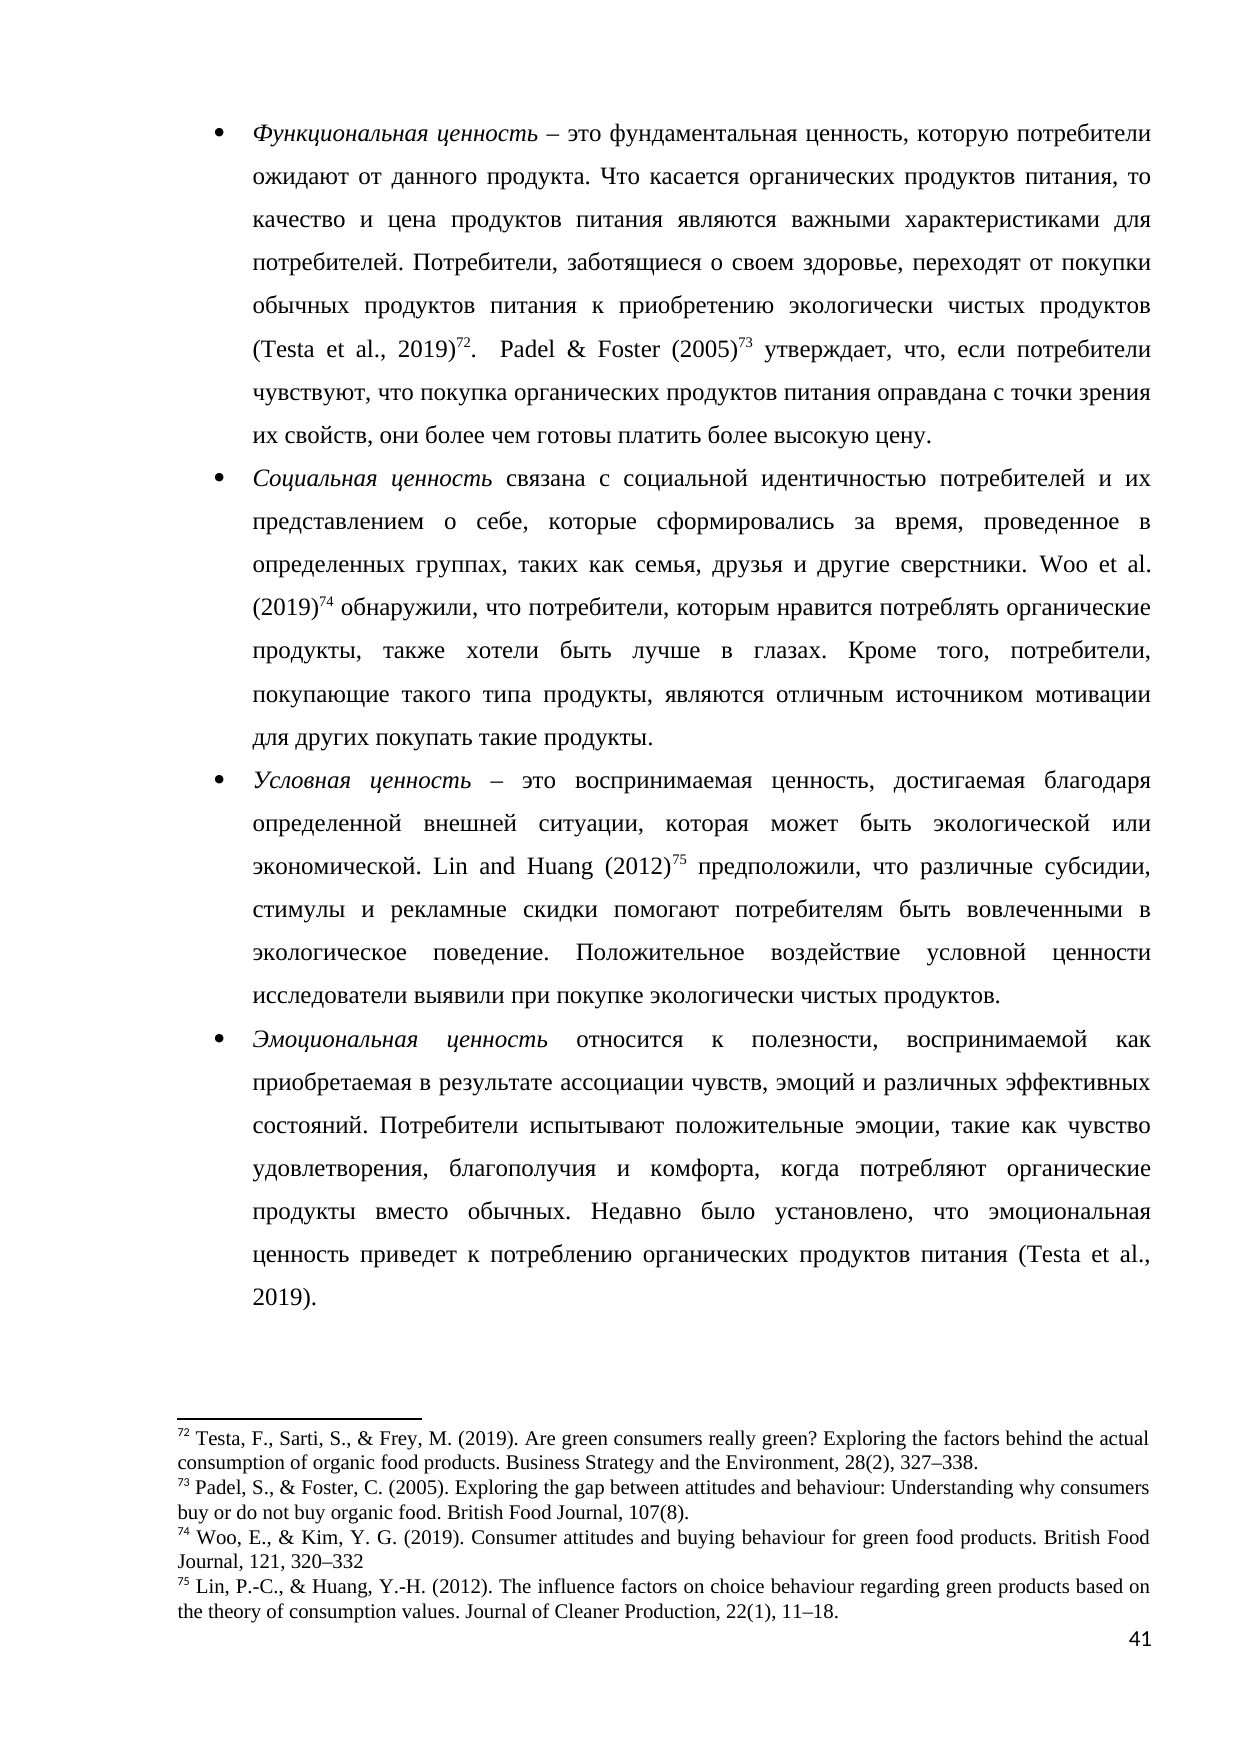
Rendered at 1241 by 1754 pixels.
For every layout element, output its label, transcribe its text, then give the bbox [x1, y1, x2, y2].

list Условная ценность – это воспринимаемая ценность, достигаемая благодаря определенной внешней ситуации, которая может быть экологической или экономической. Lin and Huang (2012) предположили, что различные субсидии, стимулы и рекламные скидки помогают потребителям быть вовлеченными в экологическое поведение. Положительное воздействие условной ценности исследователи выявили при покупке экологически чистых продуктов. [215, 765, 1152, 1009]
list Эмоциональная ценность относится к полезности, воспринимаемой как приобретаемая в результате ассоциации чувств, эмоций и различных эффективных состояний. Потребители испытывают положительные эмоции, такие как чувство удовлетворения, благополучия и комфорта, когда потребляют органические продукты вместо обычных. Недавно было установлено, что эмоциональная ценность приведет к потреблению органических продуктов питания (Testa et al., 2019). [215, 1024, 1152, 1311]
list Социальная ценность связана с социальной идентичностью потребителей и их представлением о себе, которые сформировались за время, проведенное в определенных группах, таких как семья, друзья и другие сверстники. Woo et al. (2019) обнаружили, что потребители, которым нравится потреблять органические продукты, также хотели быть лучше в глазах. Кроме того, потребители, покупающие такого типа продукты, являются отличным источником мотивации для других покупать такие продукты. [215, 463, 1152, 751]
list Функциональная ценность – это фундаментальная ценность, которую потребители ожидают от данного продукта. Что касается органических продуктов питания, то качество и цена продуктов питания являются важными характеристиками для потребителей. Потребители, заботящиеся о своем здоровье, переходят от покупки обычных продуктов питания к приобретению экологически чистых продуктов (Testa et al., 2019). Padel & Foster (2005) утверждает, что, если потребители чувствуют, что покупка органических продуктов питания оправдана с точки зрения их свойств, они более чем готовы платить более высокую цену. [215, 118, 1152, 449]
